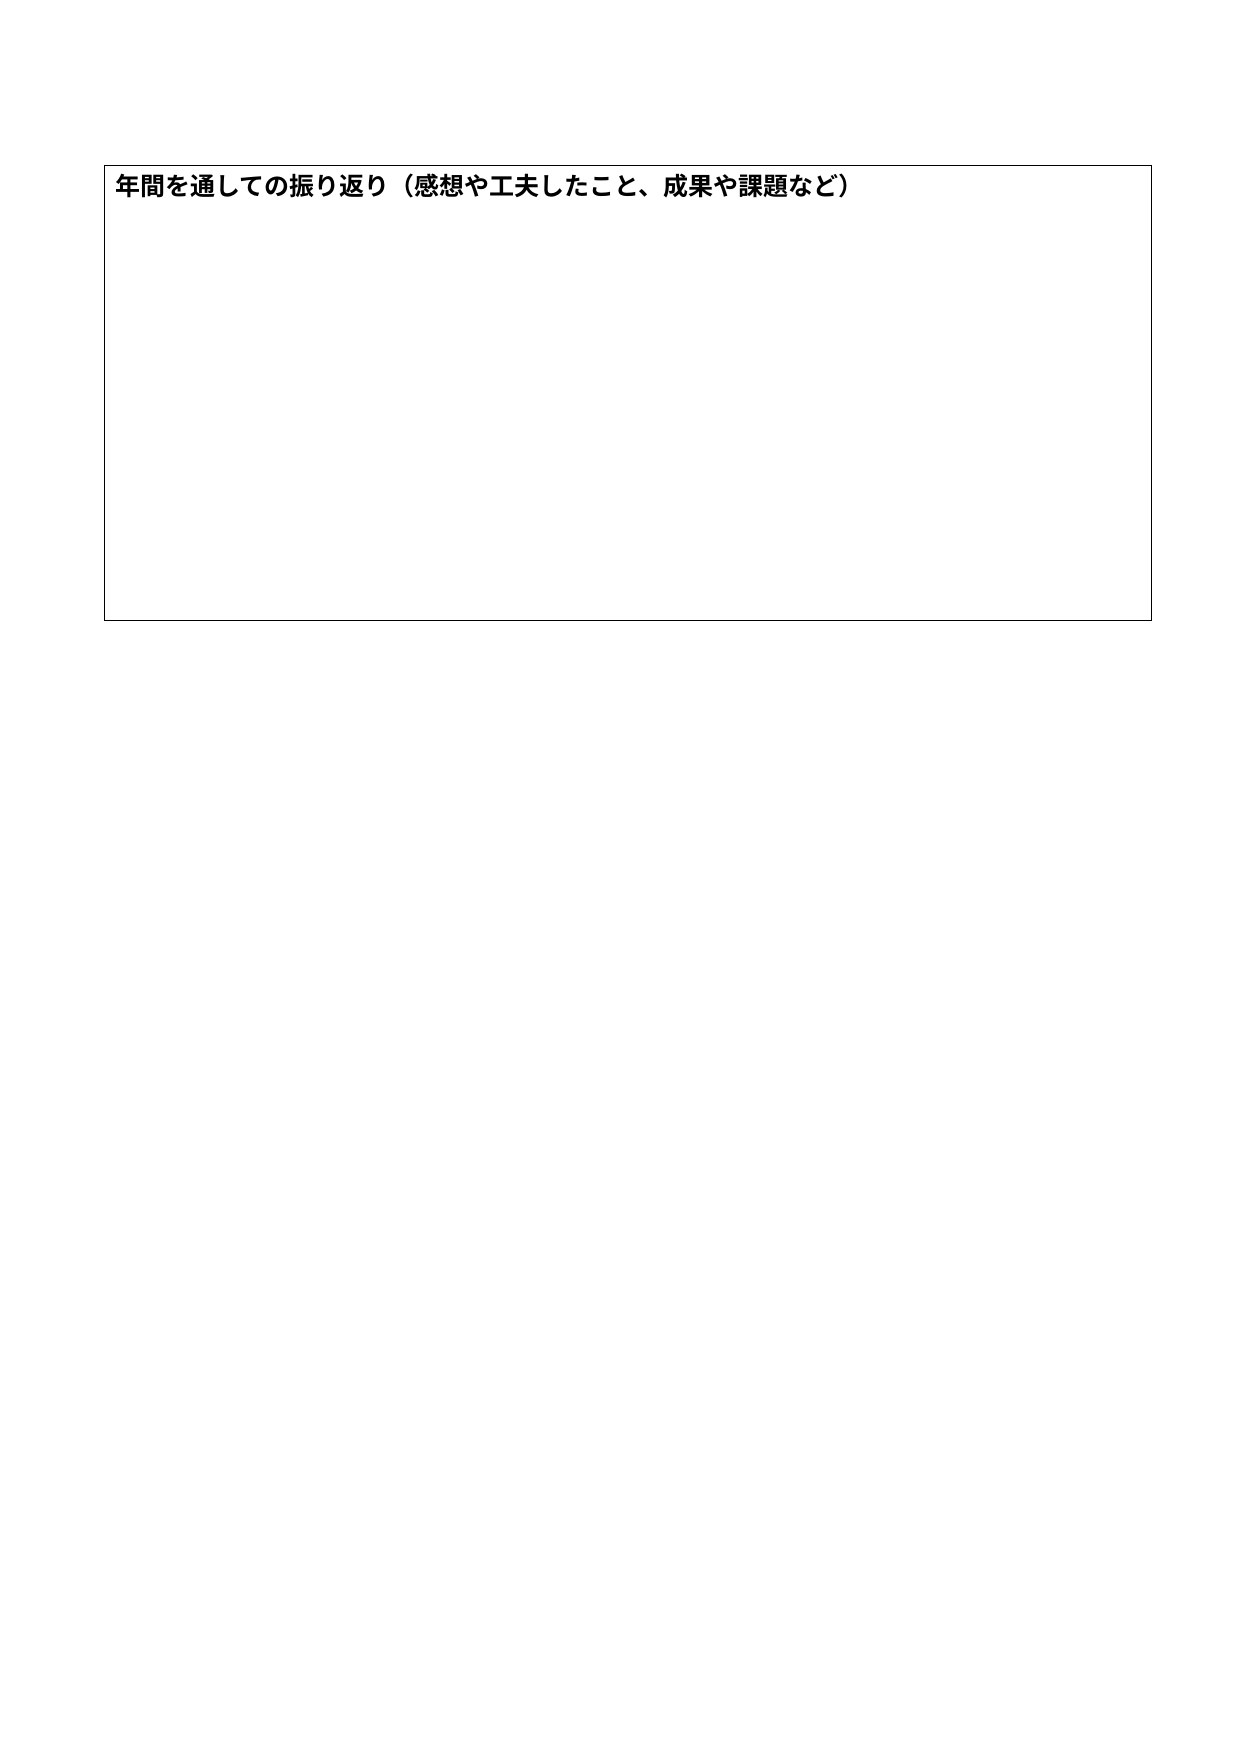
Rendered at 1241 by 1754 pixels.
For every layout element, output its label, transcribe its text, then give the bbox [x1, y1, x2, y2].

table_cell 年間を通しての振り返り（感想や工夫したこと、成果や課題など） [105, 166, 1151, 620]
